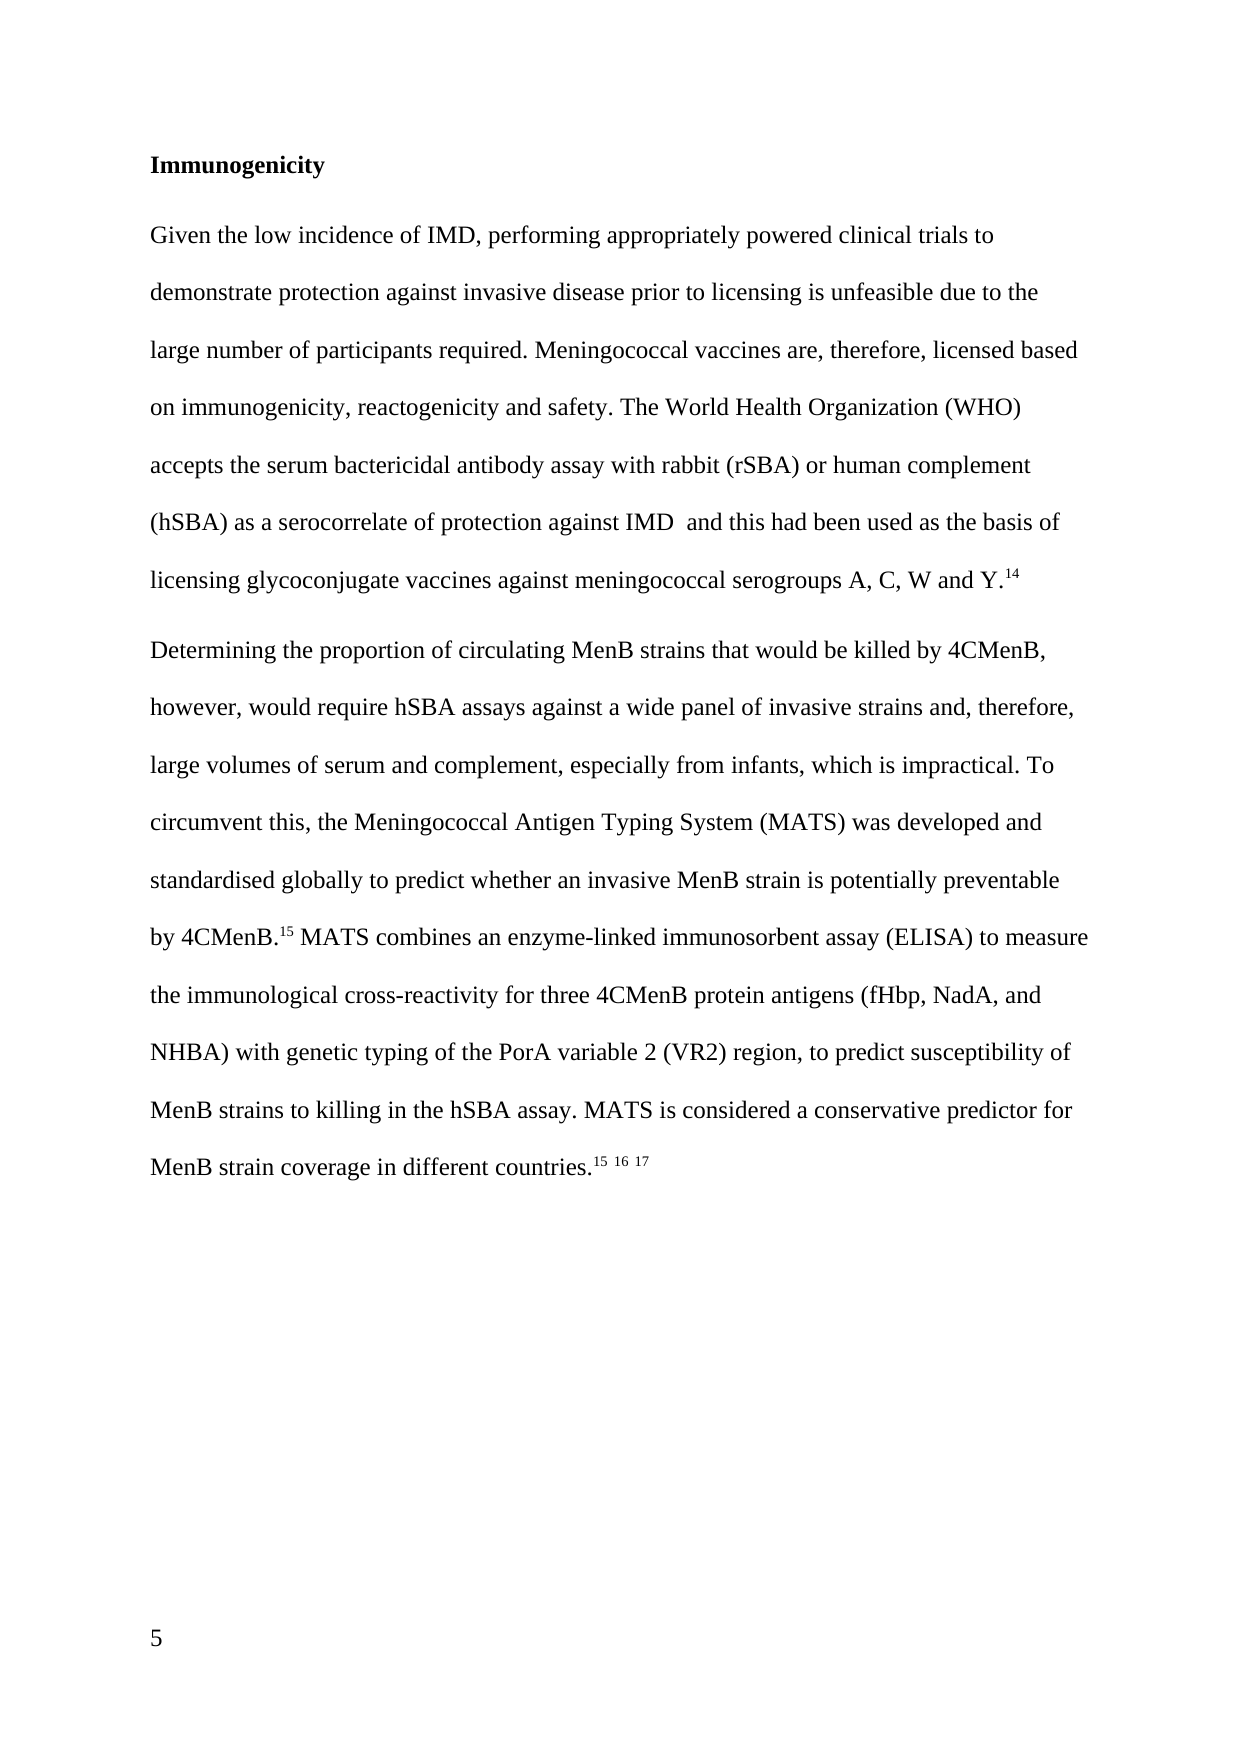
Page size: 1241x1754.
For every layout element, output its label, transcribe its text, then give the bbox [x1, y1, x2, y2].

text Determining the proportion of circulating MenB strains that would be killed by 4CMenB, however, would require hSBA assays against a wide panel of invasive strains and, therefore, large volumes of serum and complement, especially from infants, which is impractical. To circumvent this, the Meningococcal Antigen Typing System (MATS) was developed and standardised globally to predict whether an invasive MenB strain is potentially preventable by 4CMenB.15 MATS combines an enzyme-linked immunosorbent assay (ELISA) to measure the immunological cross-reactivity for three 4CMenB protein antigens (fHbp, NadA, and NHBA) with genetic typing of the PorA variable 2 (VR2) region, to predict susceptibility of MenB strains to killing in the hSBA assay. MATS is considered a conservative predictor for MenB strain coverage in different countries.15 16 17 [150, 635, 1090, 1181]
text Given the low incidence of IMD, performing appropriately powered clinical trials to demonstrate protection against invasive disease prior to licensing is unfeasible due to the large number of participants required. Meningococcal vaccines are, therefore, licensed based on immunogenicity, reactogenicity and safety. The World Health Organization (WHO) accepts the serum bactericidal antibody assay with rabbit (rSBA) or human complement (hSBA) as a serocorrelate of protection against IMD and this had been used as the basis of licensing glycoconjugate vaccines against meningococcal serogroups A, C, W and Y.14 [150, 220, 1090, 594]
text Immunogenicity [150, 150, 1090, 179]
